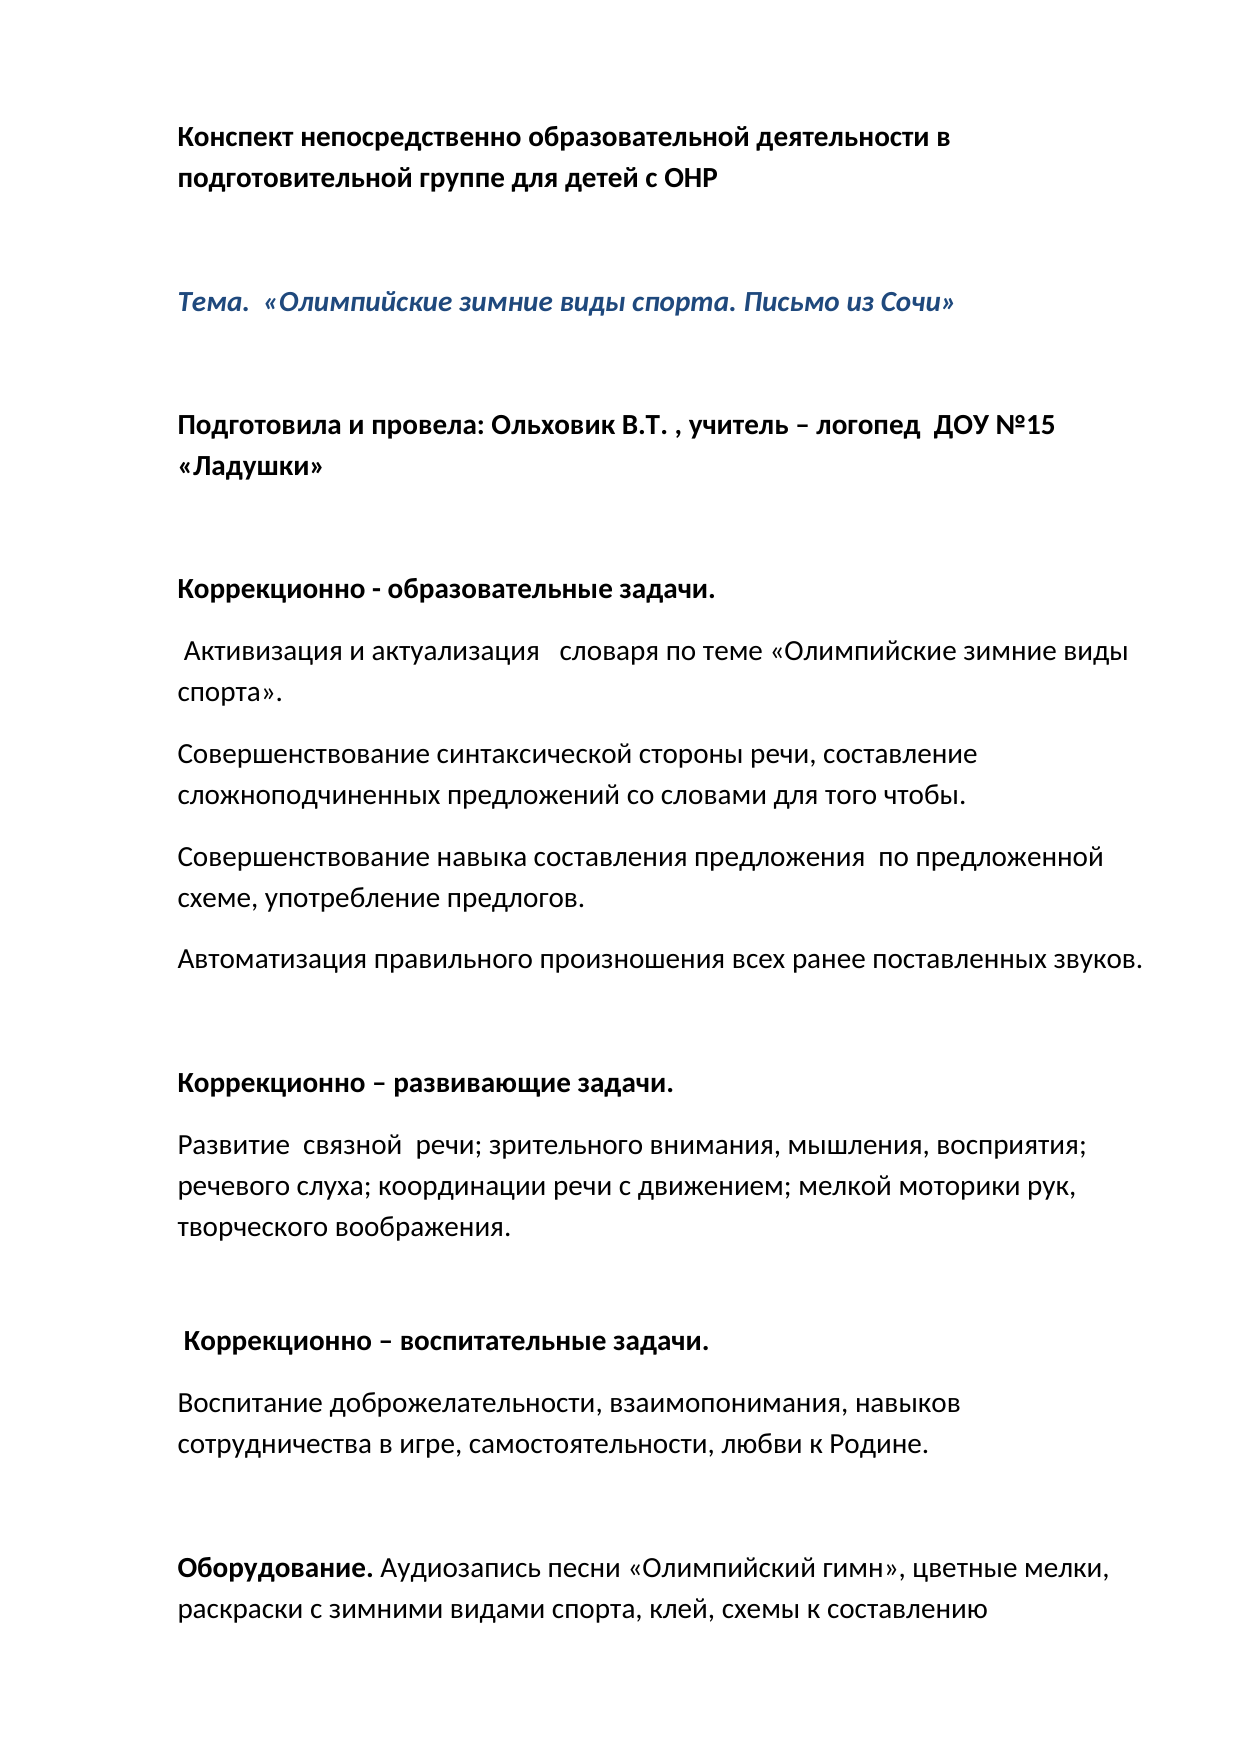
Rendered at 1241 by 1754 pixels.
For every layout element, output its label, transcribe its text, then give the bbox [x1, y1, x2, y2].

text Автоматизация правильного произношения всех ранее поставленных звуков. [177, 941, 1152, 976]
text Развитие связной речи; зрительного внимания, мышления, восприятия; речевого слуха; координации речи с движением; мелкой моторики рук, творческого воображения. [177, 1126, 1152, 1243]
text Коррекционно - образовательные задачи. [177, 571, 1152, 606]
text Коррекционно – развивающие задачи. [177, 1064, 1152, 1100]
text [177, 1549, 1152, 1625]
text Активизация и актуализация словаря по теме «Олимпийские зимние виды спорта». [177, 632, 1152, 709]
text Конспект непосредственно образовательной деятельности в подготовительной группе для детей с ОНР [177, 118, 1152, 195]
text Тема. «Олимпийские зимние виды спорта. Письмо из Сочи» [177, 283, 1152, 318]
text Воспитание доброжелательности, взаимопонимания, навыков сотрудничества в игре, самостоятельности, любви к Родине. [177, 1384, 1152, 1461]
text Совершенствование синтаксической стороны речи, составление сложноподчиненных предложений со словами для того чтобы. [177, 735, 1152, 812]
text Совершенствование навыка составления предложения по предложенной схеме, употребление предлогов. [177, 838, 1152, 914]
text Подготовила и провела: Ольховик В.Т. , учитель – логопед ДОУ №15 «Ладушки» [177, 406, 1152, 483]
text Коррекционно – воспитательные задачи. [177, 1322, 1152, 1358]
